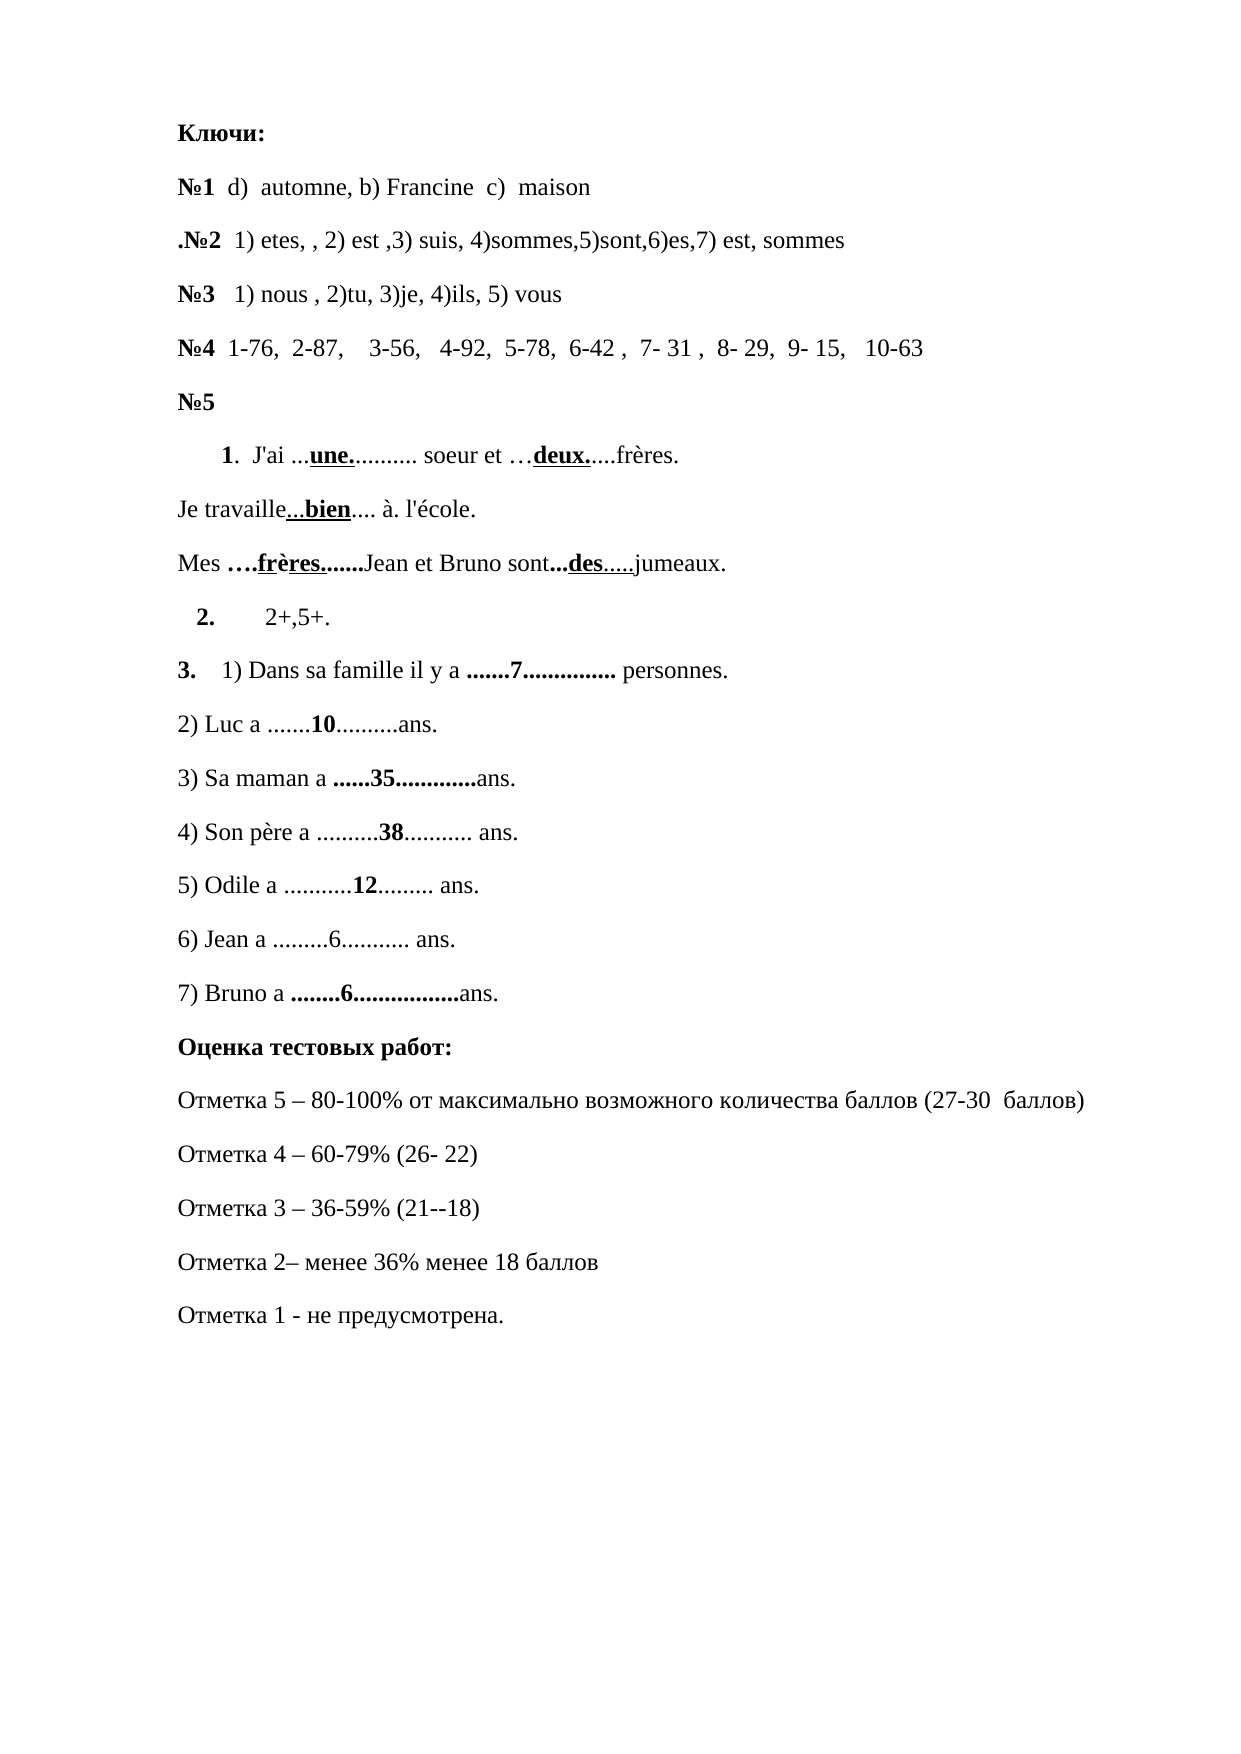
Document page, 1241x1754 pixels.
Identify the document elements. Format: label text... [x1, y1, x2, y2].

text Ключи: [177, 118, 1152, 147]
text Отметка 4 – 60-79% (26- 22) [177, 1139, 1152, 1168]
text 3) Sa maman a ......35.............ans. [177, 763, 1152, 792]
text .№2 1) etes, , 2) est ,3) suis, 4)sommes,5)sont,6)es,7) est, sommes [177, 226, 1152, 254]
text 2) Luc a .......10..........ans. [177, 709, 1152, 738]
text 4) Son père a ..........38........... ans. [177, 817, 1152, 846]
text Отметка 5 – 80-100% от максимально возможного количества баллов (27-30 баллов) [177, 1086, 1152, 1114]
text Mes ….frères.......Jean et Bruno sont...des.....jumeaux. [177, 548, 1152, 577]
text 6) Jean a .........6........... ans. [177, 924, 1152, 953]
text Je travaille...bien.... à. l'école. [177, 494, 1152, 523]
text №4 1-76, 2-87, 3-56, 4-92, 5-78, 6-42 , 7- 31 , 8- 29, 9- 15, 10-63 [177, 333, 1152, 362]
text Отметка 2– менее 36% менее 18 баллов [177, 1247, 1152, 1276]
text Оценка тестовых работ: [177, 1032, 1152, 1061]
text 7) Bruno a ........6.................ans. [177, 978, 1152, 1007]
text №5 [177, 387, 1152, 416]
text 2. 2+,5+. [177, 602, 1152, 631]
text Отметка 3 – 36-59% (21--18) [177, 1193, 1152, 1222]
text 1. J'ai ...une........... soeur et …deux.....frères. [221, 441, 1152, 469]
text №3 1) nous , 2)tu, 3)je, 4)ils, 5) vous [177, 279, 1152, 308]
text 5) Odile a ...........12......... ans. [177, 871, 1152, 899]
text Отметка 1 - не предусмотрена. [177, 1301, 1152, 1329]
text 3. 1) Dans sa famille il y a .......7............... personnes. [177, 656, 1152, 684]
text №1 d) automne, b) Francine c) maison [177, 172, 1152, 201]
